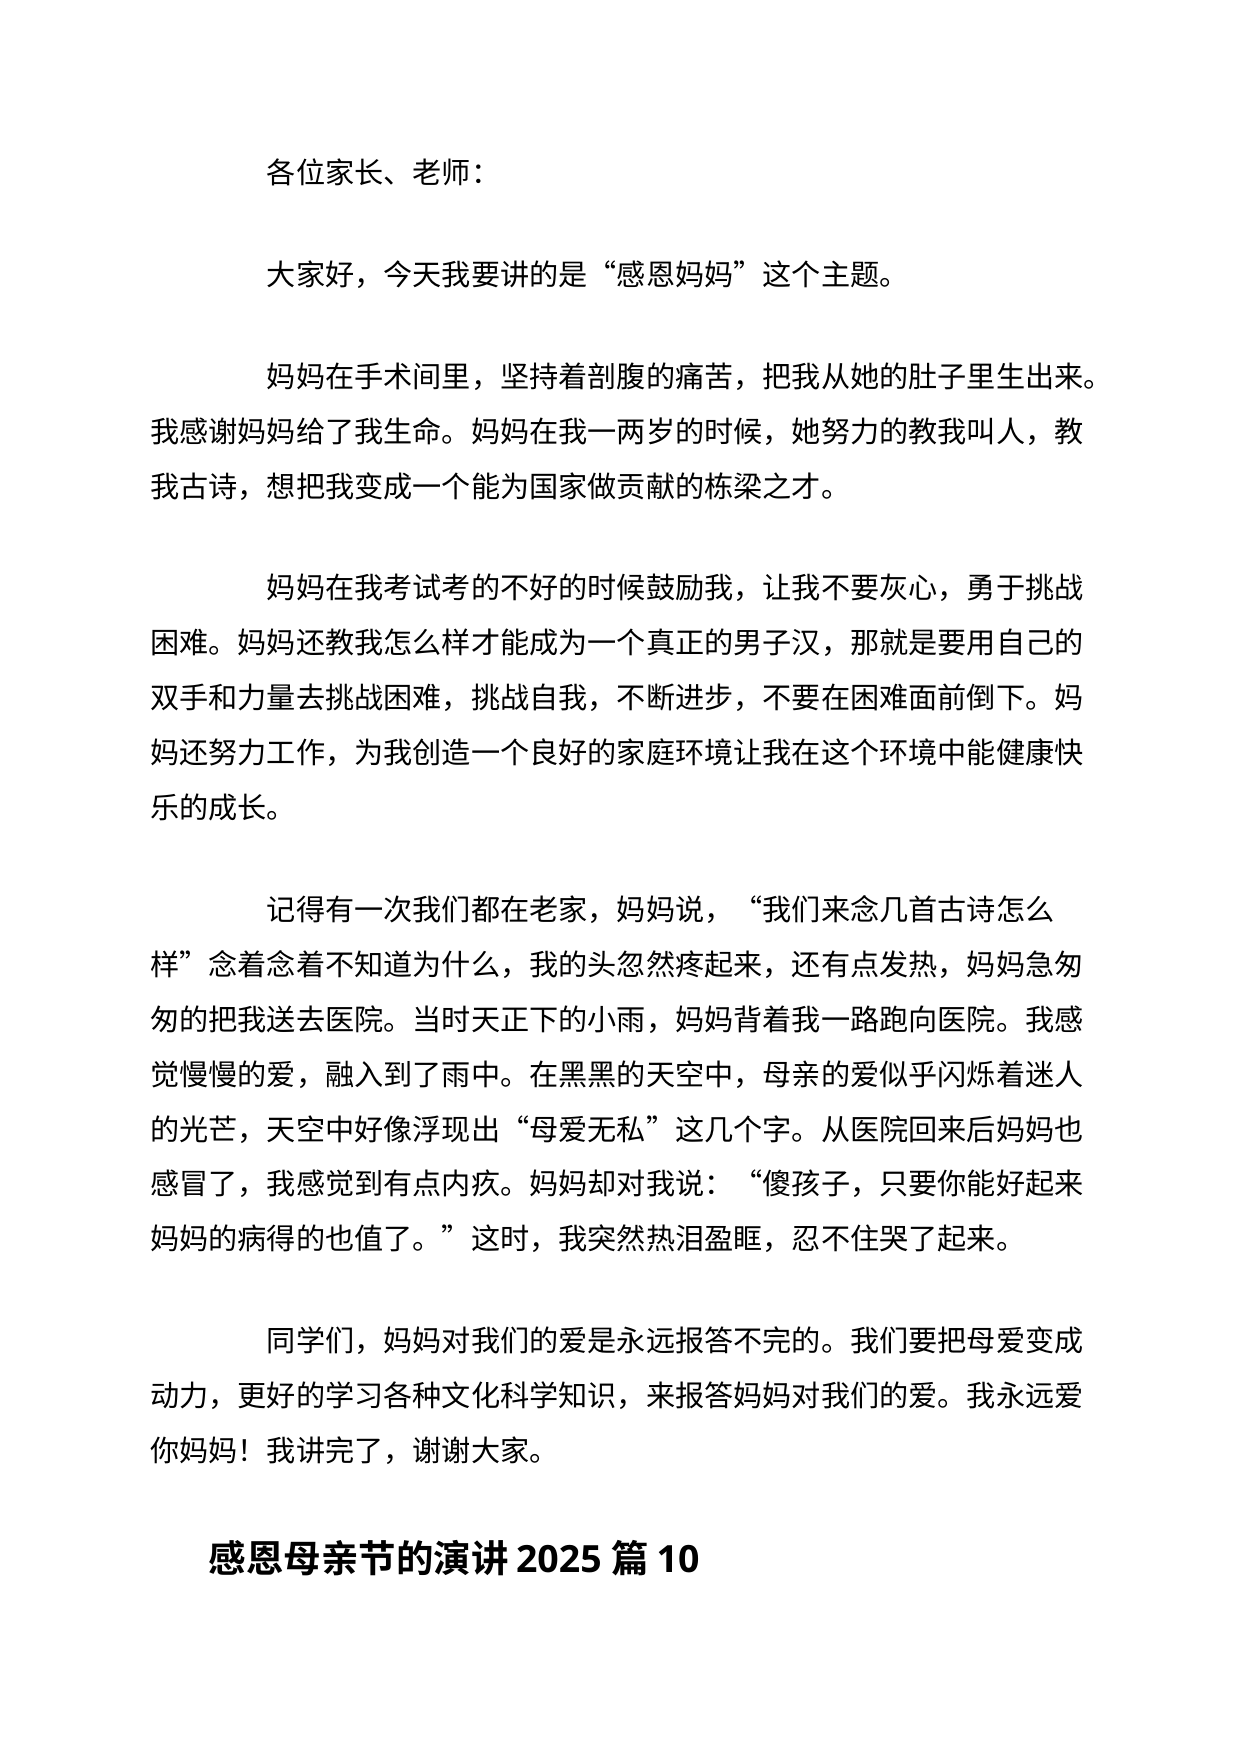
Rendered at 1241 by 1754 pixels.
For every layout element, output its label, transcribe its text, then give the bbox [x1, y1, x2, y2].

text 记得有一次我们都在老家，妈妈说，“我们来念几首古诗怎么样”念着念着不知道为什么，我的头忽然疼起来，还有点发热，妈妈急匆匆的把我送去医院。当时天正下的小雨，妈妈背着我一路跑向医院。我感觉慢慢的爱，融入到了雨中。在黑黑的天空中，母亲的爱似乎闪烁着迷人的光芒，天空中好像浮现出“母爱无私”这几个字。从医院回来后妈妈也感冒了，我感觉到有点内疚。妈妈却对我说：“傻孩子，只要你能好起来妈妈的病得的也值了。”这时，我突然热泪盈眶，忍不住哭了起来。 [150, 886, 1090, 1258]
text 同学们，妈妈对我们的爱是永远报答不完的。我们要把母爱变成动力，更好的学习各种文化科学知识，来报答妈妈对我们的爱。我永远爱你妈妈！我讲完了，谢谢大家。 [150, 1318, 1090, 1470]
text 感恩母亲节的演讲2025 篇10 [150, 1529, 1090, 1584]
text 各位家长、老师： [150, 150, 1090, 192]
text 大家好，今天我要讲的是“感恩妈妈”这个主题。 [150, 252, 1090, 294]
text 妈妈在我考试考的不好的时候鼓励我，让我不要灰心，勇于挑战困难。妈妈还教我怎么样才能成为一个真正的男子汉，那就是要用自己的双手和力量去挑战困难，挑战自我，不断进步，不要在困难面前倒下。妈妈还努力工作，为我创造一个良好的家庭环境让我在这个环境中能健康快乐的成长。 [150, 565, 1090, 827]
text 妈妈在手术间里，坚持着剖腹的痛苦，把我从她的肚子里生出来。我感谢妈妈给了我生命。妈妈在我一两岁的时候，她努力的教我叫人，教我古诗，想把我变成一个能为国家做贡献的栋梁之才。 [150, 353, 1090, 506]
